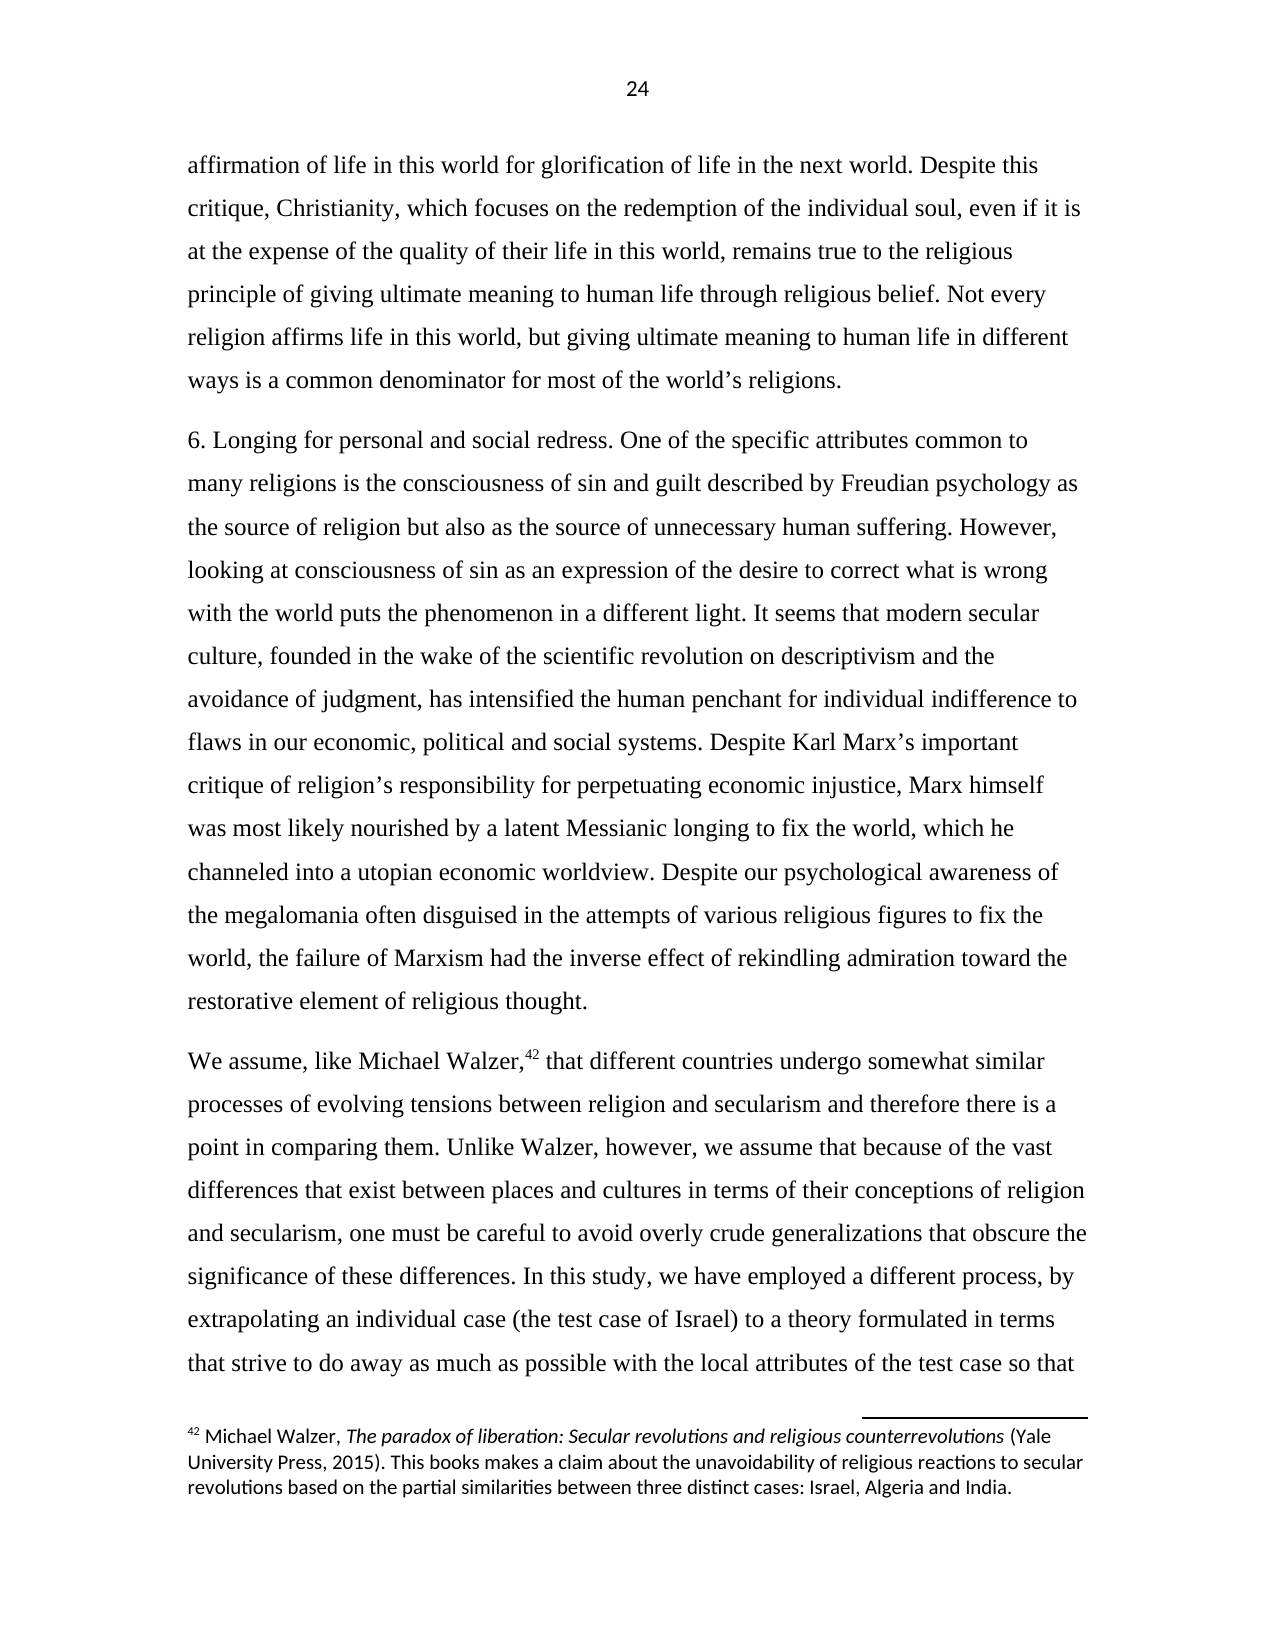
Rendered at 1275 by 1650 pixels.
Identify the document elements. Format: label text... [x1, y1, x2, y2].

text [187, 150, 1087, 394]
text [187, 1046, 1087, 1376]
text 6. Longing for personal and social redress. One of the specific attributes common to many religions is the consciousness of sin and guilt described by Freudian psychology as the source of religion but also as the source of unnecessary human suffering. However, looking at consciousness of sin as an expression of the desire to correct what is wrong with the world puts the phenomenon in a different light. It seems that modern secular culture, founded in the wake of the scientific revolution on descriptivism and the avoidance of judgment, has intensified the human penchant for individual indifference to flaws in our economic, political and social systems. Despite Karl Marx’s important critique of religion’s responsibility for perpetuating economic injustice, Marx himself was most likely nourished by a latent Messianic longing to fix the world, which he channeled into a utopian economic worldview. Despite our psychological awareness of the megalomania often disguised in the attempts of various religious figures to fix the world, the failure of Marxism had the inverse effect of rekindling admiration toward the restorative element of religious thought. [187, 425, 1087, 1015]
